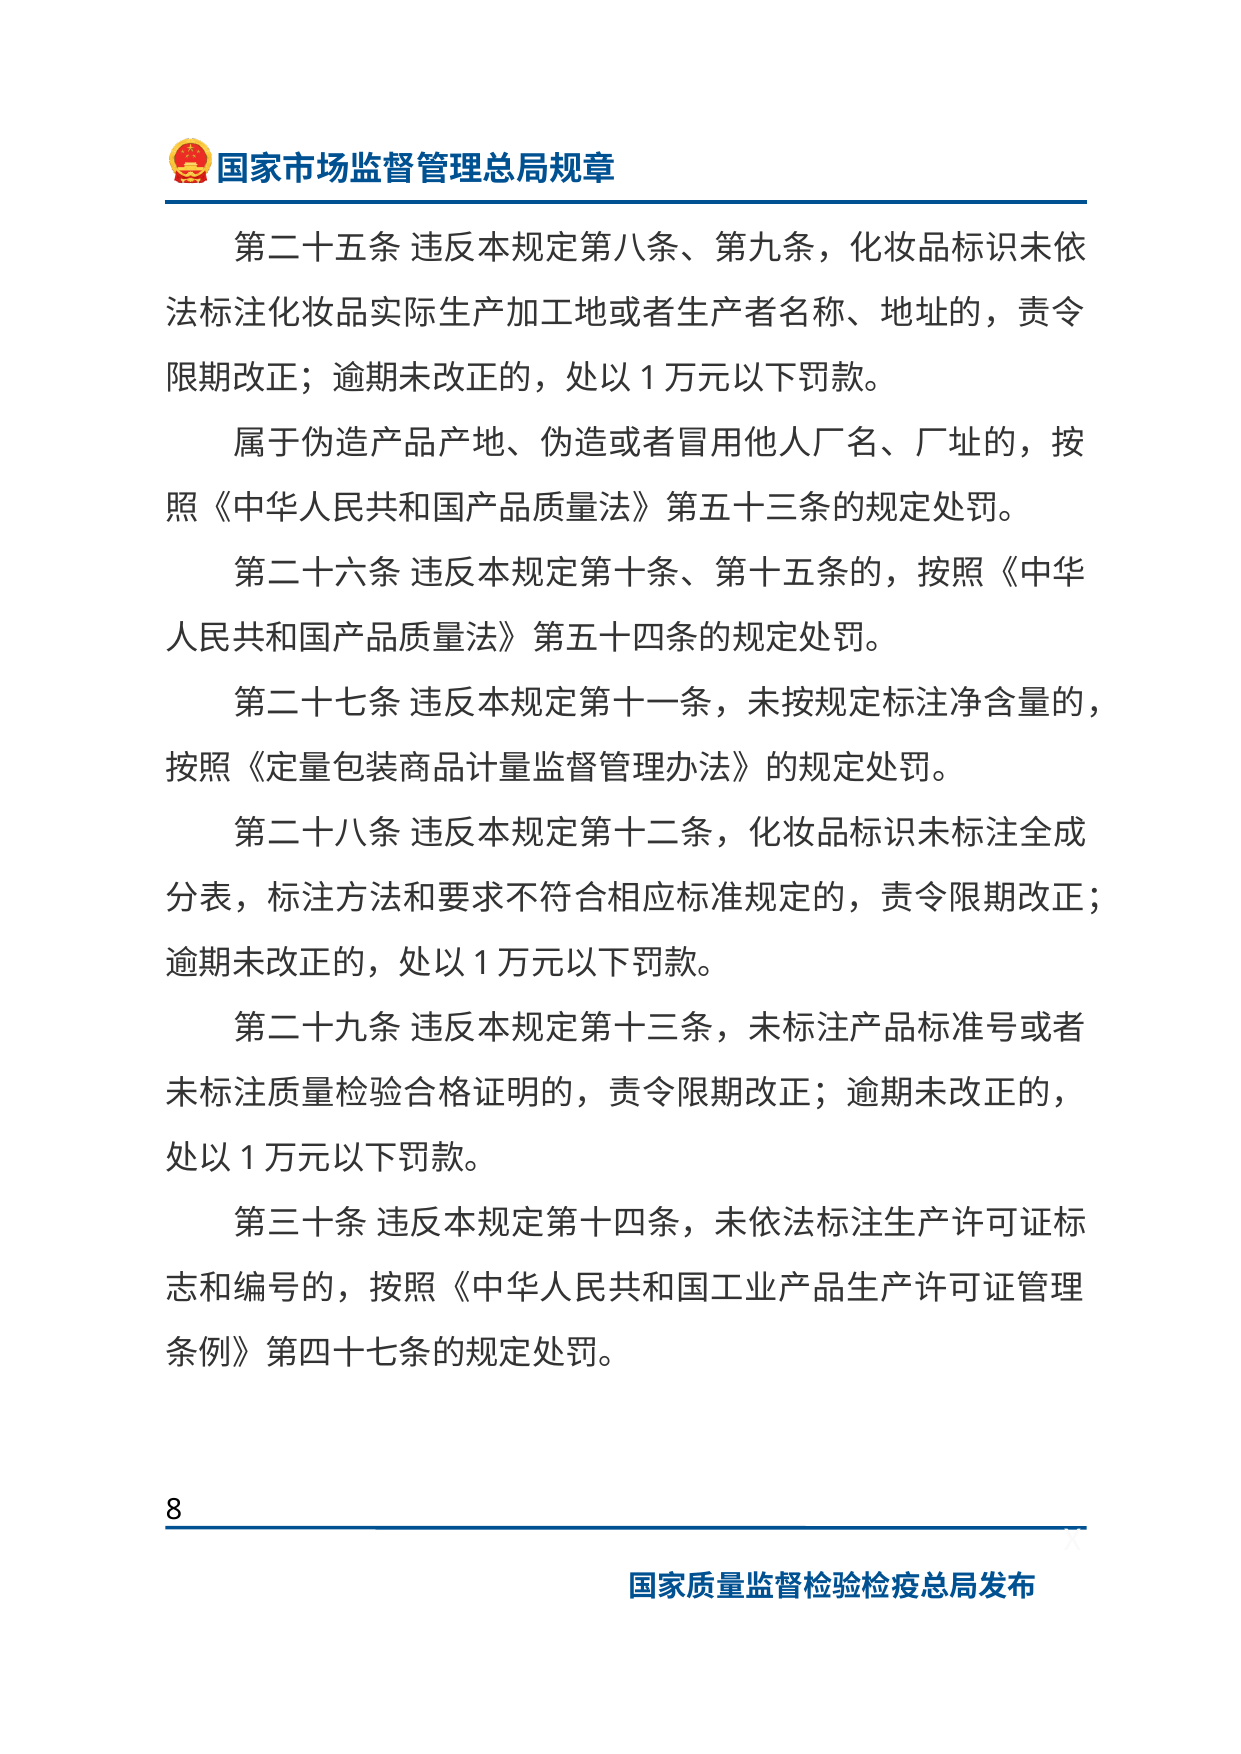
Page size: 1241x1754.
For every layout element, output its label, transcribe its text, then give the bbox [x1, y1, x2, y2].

text 第三十条 违反本规定第十四条，未依法标注生产许可证标志和编号的，按照《中华人民共和国工业产品生产许可证管理条例》第四十七条的规定处罚。 [165, 1188, 1087, 1383]
text 第二十七条 违反本规定第十一条，未按规定标注净含量的，按照《定量包装商品计量监督管理办法》的规定处罚。 [165, 668, 1087, 798]
text 属于伪造产品产地、伪造或者冒用他人厂名、厂址的，按照《中华人民共和国产品质量法》第五十三条的规定处罚。 [165, 408, 1087, 538]
picture [165, 136, 216, 187]
text 第二十五条 违反本规定第八条、第九条，化妆品标识未依法标注化妆品实际生产加工地或者生产者名称、地址的，责令限期改正；逾期未改正的，处以1万元以下罚款。 [165, 213, 1087, 408]
text 第二十六条 违反本规定第十条、第十五条的，按照《中华人民共和国产品质量法》第五十四条的规定处罚。 [165, 538, 1087, 668]
text 第二十九条 违反本规定第十三条，未标注产品标准号或者未标注质量检验合格证明的，责令限期改正；逾期未改正的，处以1万元以下罚款。 [165, 993, 1087, 1188]
text 第二十八条 违反本规定第十二条，化妆品标识未标注全成分表，标注方法和要求不符合相应标准规定的，责令限期改正；逾期未改正的，处以1万元以下罚款。 [165, 798, 1087, 993]
